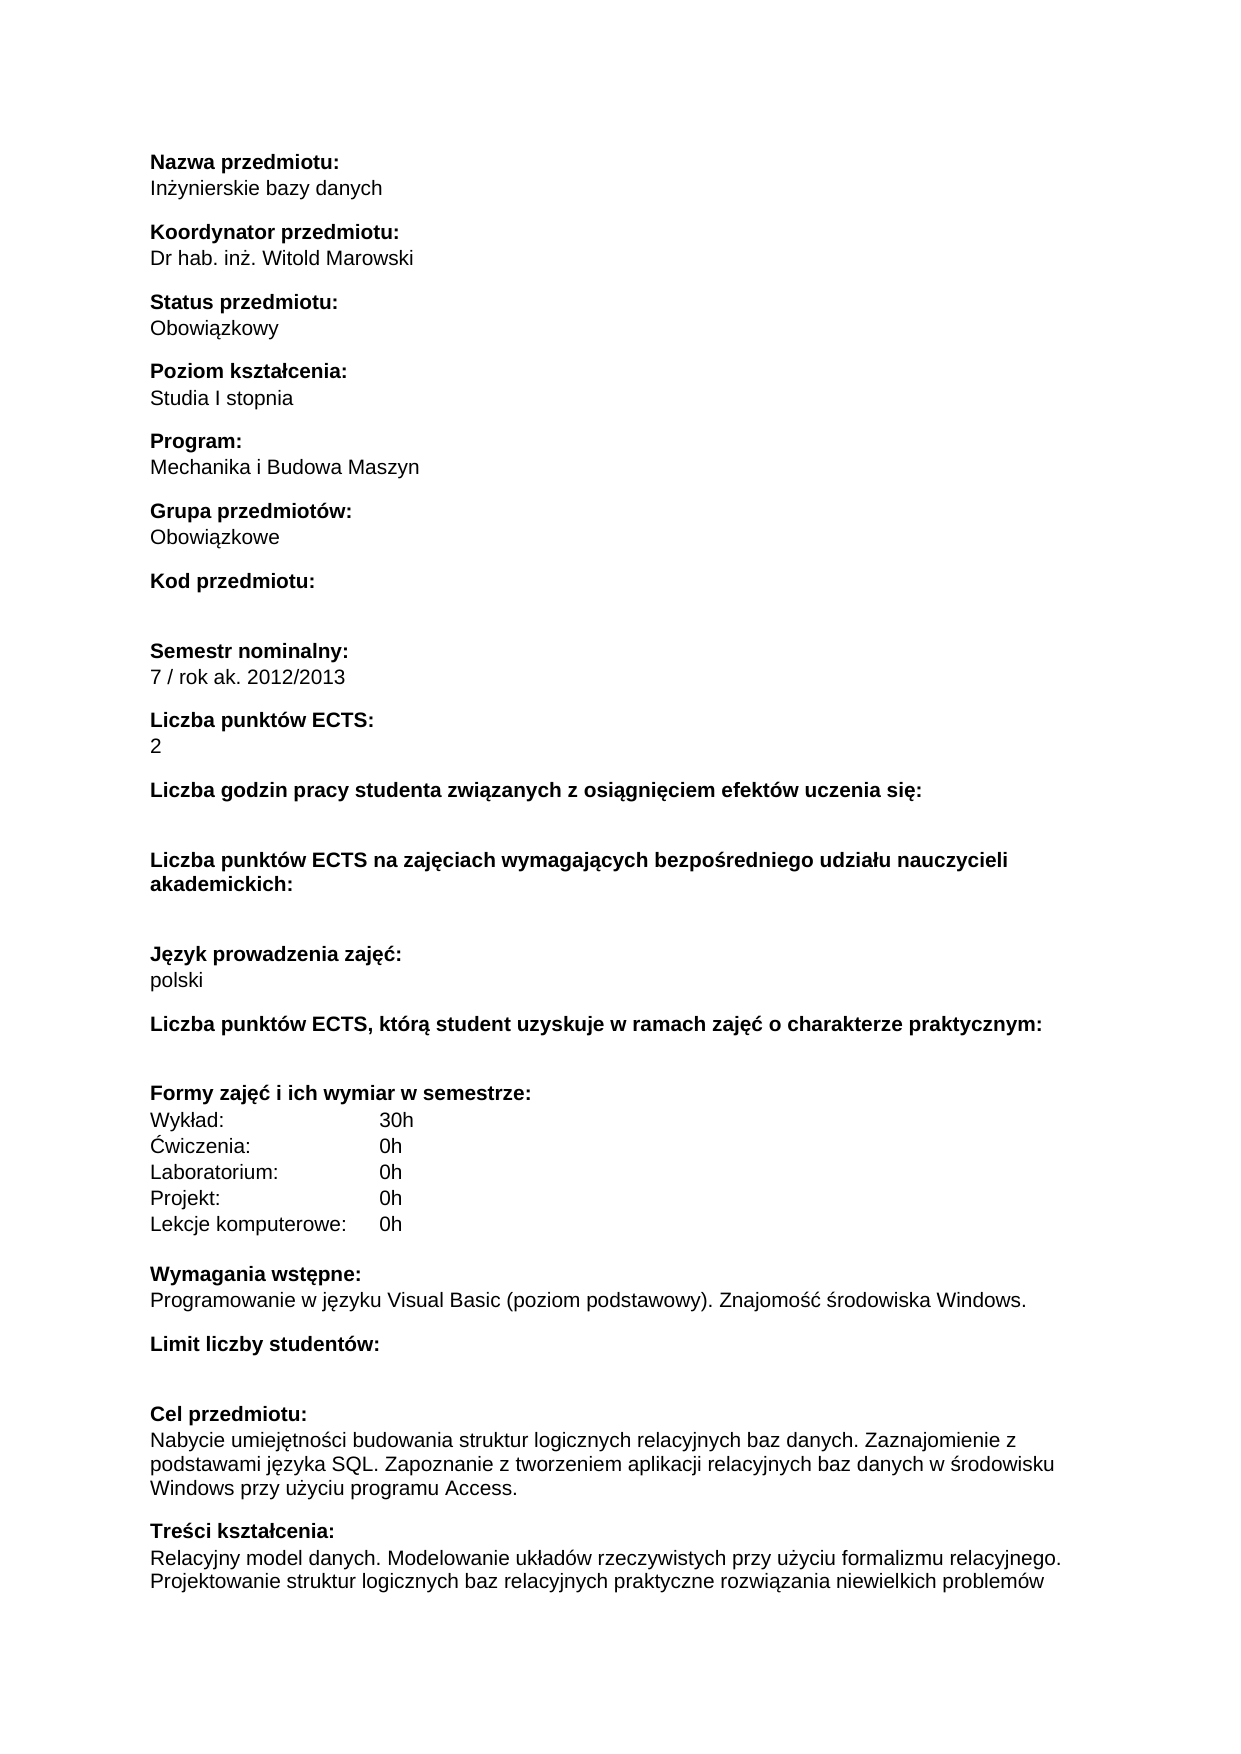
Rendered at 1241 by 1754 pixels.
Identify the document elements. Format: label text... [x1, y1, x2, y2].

text Koordynator przedmiotu: [150, 220, 1090, 244]
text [150, 1545, 1090, 1593]
text Poziom kształcenia: [150, 359, 1090, 383]
text Status przedmiotu: [150, 289, 1090, 313]
table_cell Laboratorium: [140, 1160, 367, 1184]
text Liczba godzin pracy studenta związanych z osiągnięciem efektów uczenia się: [150, 778, 1090, 802]
text Liczba punktów ECTS: [150, 708, 1090, 732]
text Grupa przedmiotów: [150, 499, 1090, 523]
text Studia I stopnia [150, 385, 1090, 409]
text Inżynierskie bazy danych [150, 176, 1090, 200]
text Wymagania wstępne: [150, 1262, 1090, 1286]
table_cell 0h [369, 1210, 597, 1236]
text Mechanika i Budowa Maszyn [150, 455, 1090, 479]
text Semestr nominalny: [150, 638, 1090, 662]
table_cell Projekt: [140, 1186, 367, 1210]
text Obowiązkowy [150, 316, 1090, 339]
table_cell Ćwiczenia: [140, 1134, 367, 1158]
text Formy zajęć i ich wymiar w semestrze: [150, 1081, 1090, 1105]
text Liczba punktów ECTS, którą student uzyskuje w ramach zajęć o charakterze praktycznym: [150, 1011, 1090, 1035]
text 2 [150, 734, 1090, 758]
text Cel przedmiotu: [150, 1402, 1090, 1426]
text Obowiązkowe [150, 525, 1090, 549]
text Program: [150, 429, 1090, 453]
table_header Wykład: [140, 1108, 367, 1132]
text Język prowadzenia zajęć: [150, 942, 1090, 966]
text Nabycie umiejętności budowania struktur logicznych relacyjnych baz danych. Zaznajomienie z podstawami języka SQL. Zapoznanie z tworzeniem aplikacji relacyjnych baz danych w środowisku Windows przy użyciu programu Access. [150, 1428, 1090, 1499]
text Treści kształcenia: [150, 1519, 1090, 1543]
text Dr hab. inż. Witold Marowski [150, 246, 1090, 270]
table_cell 0h [369, 1158, 597, 1184]
text Nazwa przedmiotu: [150, 150, 1090, 174]
text Limit liczby studentów: [150, 1332, 1090, 1356]
text Liczba punktów ECTS na zajęciach wymagających bezpośredniego udziału nauczycieli akademickich: [150, 848, 1090, 896]
table_cell Lekcje komputerowe: [140, 1212, 367, 1236]
text Programowanie w języku Visual Basic (poziom podstawowy). Znajomość środowiska Windows. [150, 1288, 1090, 1312]
table_cell 0h [369, 1184, 597, 1210]
table_header 30h [369, 1108, 597, 1132]
text 7 / rok ak. 2012/2013 [150, 664, 1090, 688]
text polski [150, 968, 1090, 992]
table_cell 0h [369, 1132, 597, 1158]
text Kod przedmiotu: [150, 569, 1090, 593]
